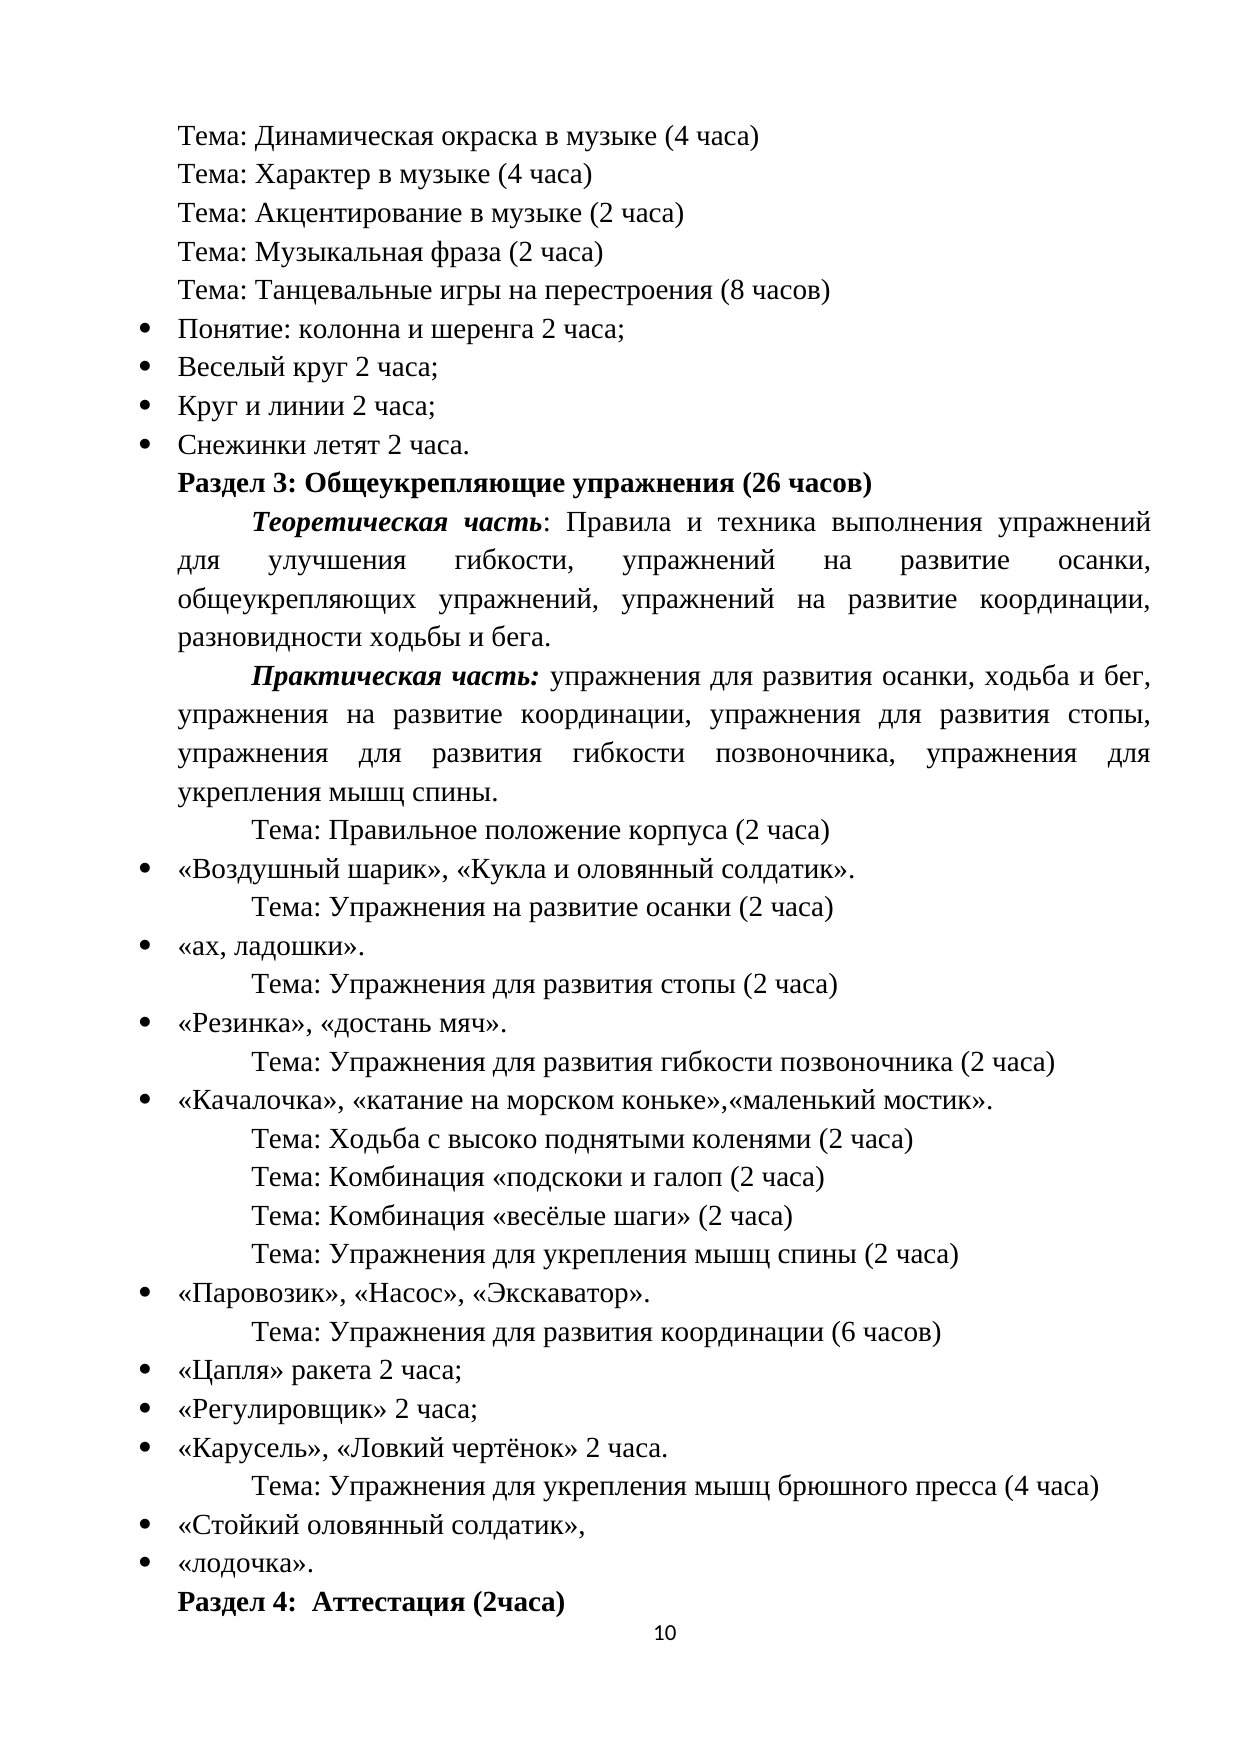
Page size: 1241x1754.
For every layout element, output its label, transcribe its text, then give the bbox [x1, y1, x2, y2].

text Тема: Комбинация «весёлые шаги» (2 часа) [177, 1198, 1152, 1232]
text Тема: Правильное положение корпуса (2 часа) [177, 812, 1152, 846]
list «Цапля» ракета 2 часа; [140, 1352, 1152, 1386]
text Тема: Ходьба с высоко поднятыми коленями (2 часа) [177, 1121, 1152, 1154]
text Тема: Упражнения для укрепления мышц спины (2 часа) [177, 1237, 1152, 1270]
text Тема: Танцевальные игры на перестроения (8 часов) [177, 272, 1152, 306]
text Теоретическая часть: Правила и техника выполнения упражнений для улучшения гибкости, упражнений на развитие осанки, общеукрепляющих упражнений, упражнений на развитие координации, разновидности ходьбы и бега. [177, 504, 1152, 653]
list Веселый круг 2 часа; [140, 349, 1152, 383]
list «Карусель», «Ловкий чертёнок» 2 часа. [140, 1430, 1152, 1463]
list «Стойкий оловянный солдатик», [140, 1507, 1152, 1541]
text Тема: Динамическая окраска в музыке (4 часа) [177, 118, 1152, 152]
list «Резинка», «достань мяч». [140, 1005, 1152, 1039]
list «Качалочка», «катание на морском коньке»,«маленький мостик». [140, 1082, 1152, 1116]
list «лодочка». [140, 1546, 1152, 1579]
list Снежинки летят 2 часа. [140, 427, 1152, 460]
text Тема: Упражнения для развития гибкости позвоночника (2 часа) [177, 1044, 1152, 1077]
text Практическая часть: упражнения для развития осанки, ходьба и бег, упражнения на развитие координации, упражнения для развития стопы, упражнения для развития гибкости позвоночника, упражнения для укрепления мышц спины. [177, 658, 1152, 807]
text Тема: Упражнения для развития координации (6 часов) [177, 1314, 1152, 1347]
text Тема: Упражнения на развитие осанки (2 часа) [177, 889, 1152, 923]
text Раздел 3: Общеукрепляющие упражнения (26 часов) [177, 465, 1152, 499]
text Тема: Характер в музыке (4 часа) [177, 157, 1152, 190]
text Тема: Упражнения для укрепления мышц брюшного пресса (4 часа) [177, 1468, 1152, 1502]
text Тема: Комбинация «подскоки и галоп (2 часа) [177, 1159, 1152, 1193]
list Круг и линии 2 часа; [140, 388, 1152, 422]
list «Воздушный шарик», «Кукла и оловянный солдатик». [140, 851, 1152, 884]
list Понятие: колонна и шеренга 2 часа; [140, 311, 1152, 344]
list «ах, ладошки». [140, 928, 1152, 962]
text Тема: Упражнения для развития стопы (2 часа) [177, 967, 1152, 1000]
text Тема: Акцентирование в музыке (2 часа) [177, 195, 1152, 229]
text Раздел 4: Аттестация (2часа) [177, 1584, 1152, 1618]
list «Регулировщик» 2 часа; [140, 1391, 1152, 1425]
list «Паровозик», «Насос», «Экскаватор». [140, 1275, 1152, 1309]
text Тема: Музыкальная фраза (2 часа) [177, 234, 1152, 267]
